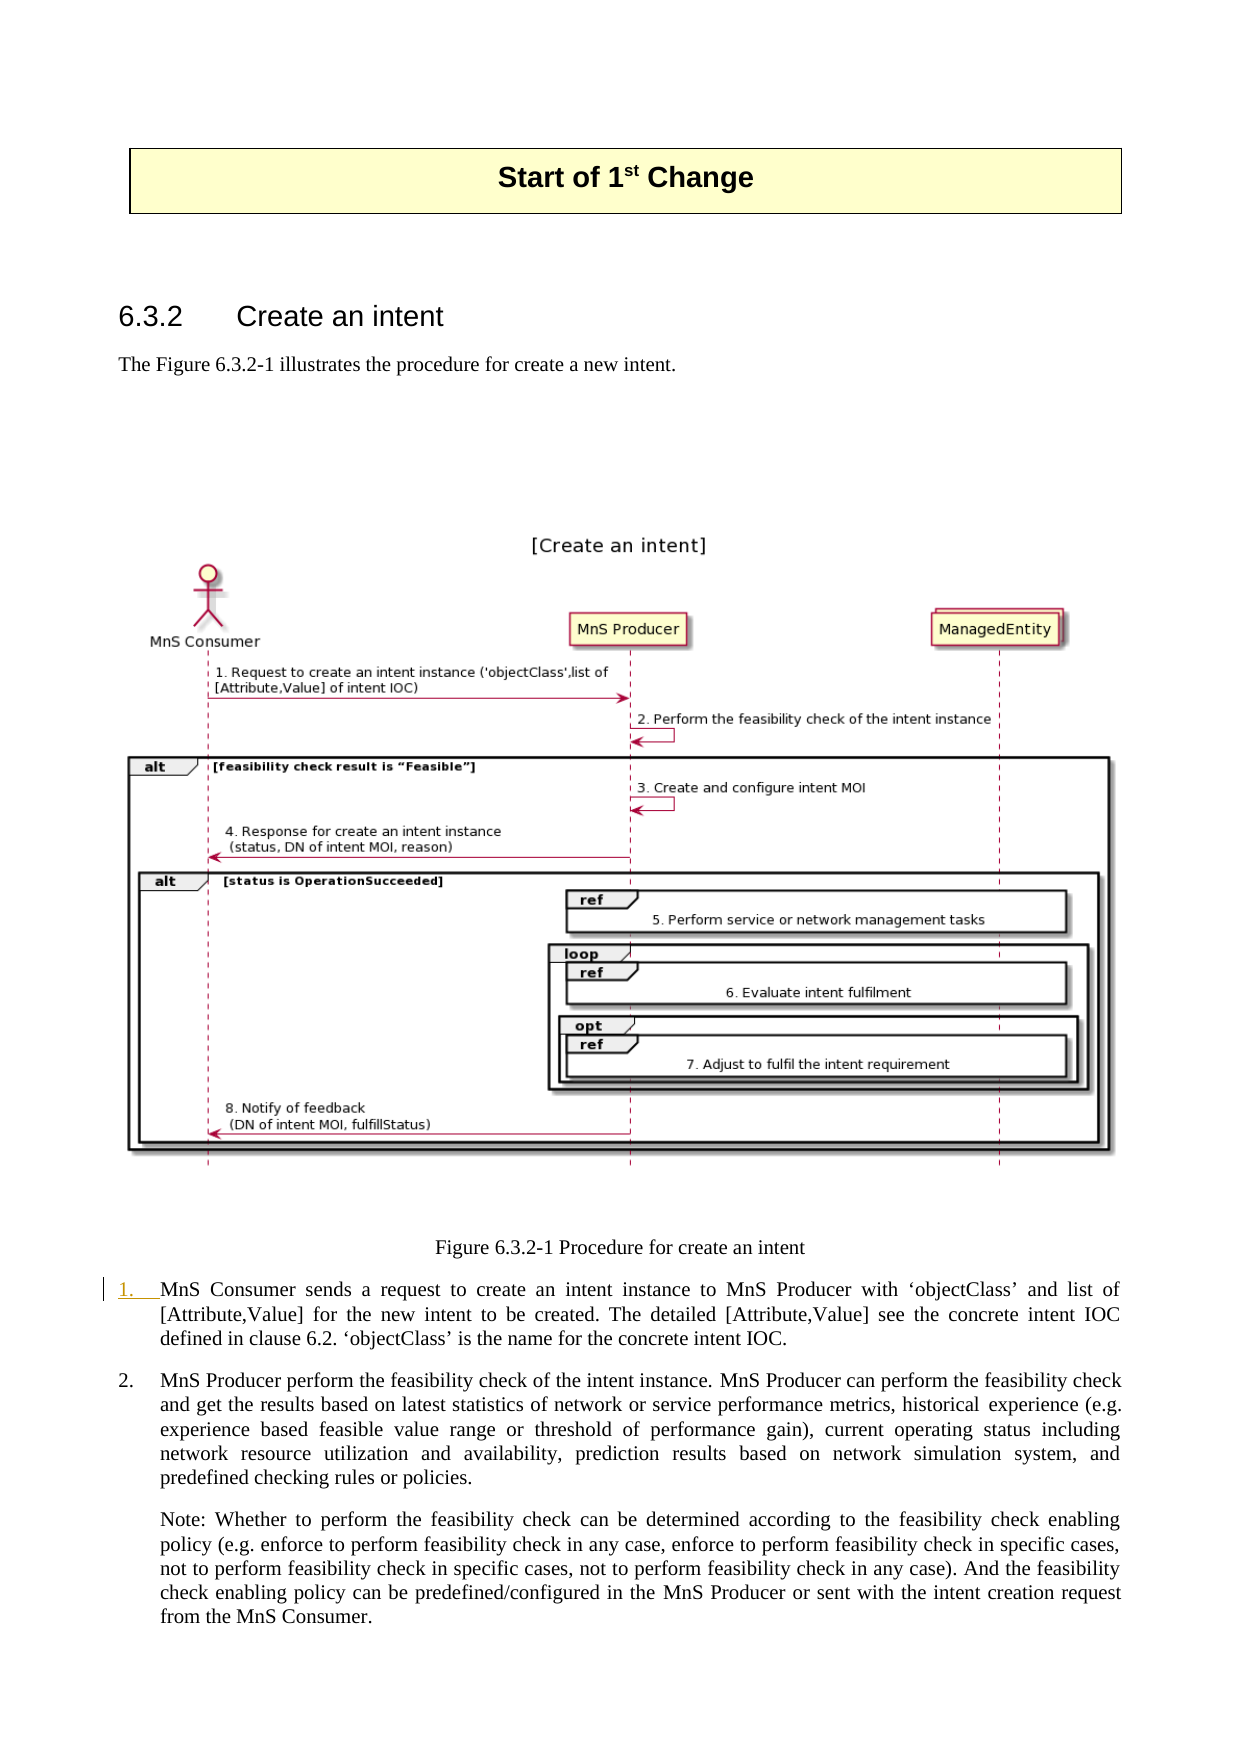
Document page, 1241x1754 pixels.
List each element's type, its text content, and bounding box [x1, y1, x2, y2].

text The Figure 6.3.2-1 illustrates the procedure for create a new intent. [118, 352, 1122, 376]
table_header Start of 1st Change [131, 149, 1121, 213]
text Note: Whether to perform the feasibility check can be determined according to the feasibility check enabling policy (e.g. enforce to perform feasibility check in any case, enforce to perform feasibility check in specific cases, not to perform feasibility check in specific cases, not to perform feasibility check in any case). And the feasibility check enabling policy can be predefined/configured in the MnS Producer or sent with the intent creation request from the MnS Consumer. [160, 1507, 1122, 1628]
text 2. MnS Producer perform the feasibility check of the intent instance. MnS Producer can perform the feasibility check and get the results based on latest statistics of network or service performance metrics, historical experience (e.g. experience based feasible value range or threshold of performance gain), current operating status including network resource utilization and availability, prediction results based on network simulation system, and predefined checking rules or policies. [118, 1368, 1122, 1489]
text Figure 6.3.2-1 Procedure for create an intent [118, 1234, 1122, 1259]
text MnS Consumer sends a request to create an intent instance to MnS Producer with ‘objectClass’ and list of [Attribute,Value] for the new intent to be created. The detailed [Attribute,Value] see the concrete intent IOC defined in clause 6.2. ‘objectClass’ is the name for the concrete intent IOC. [118, 1277, 1122, 1349]
subtitle 6.3.2 Create an intent [118, 299, 1122, 333]
picture [118, 523, 1122, 1173]
